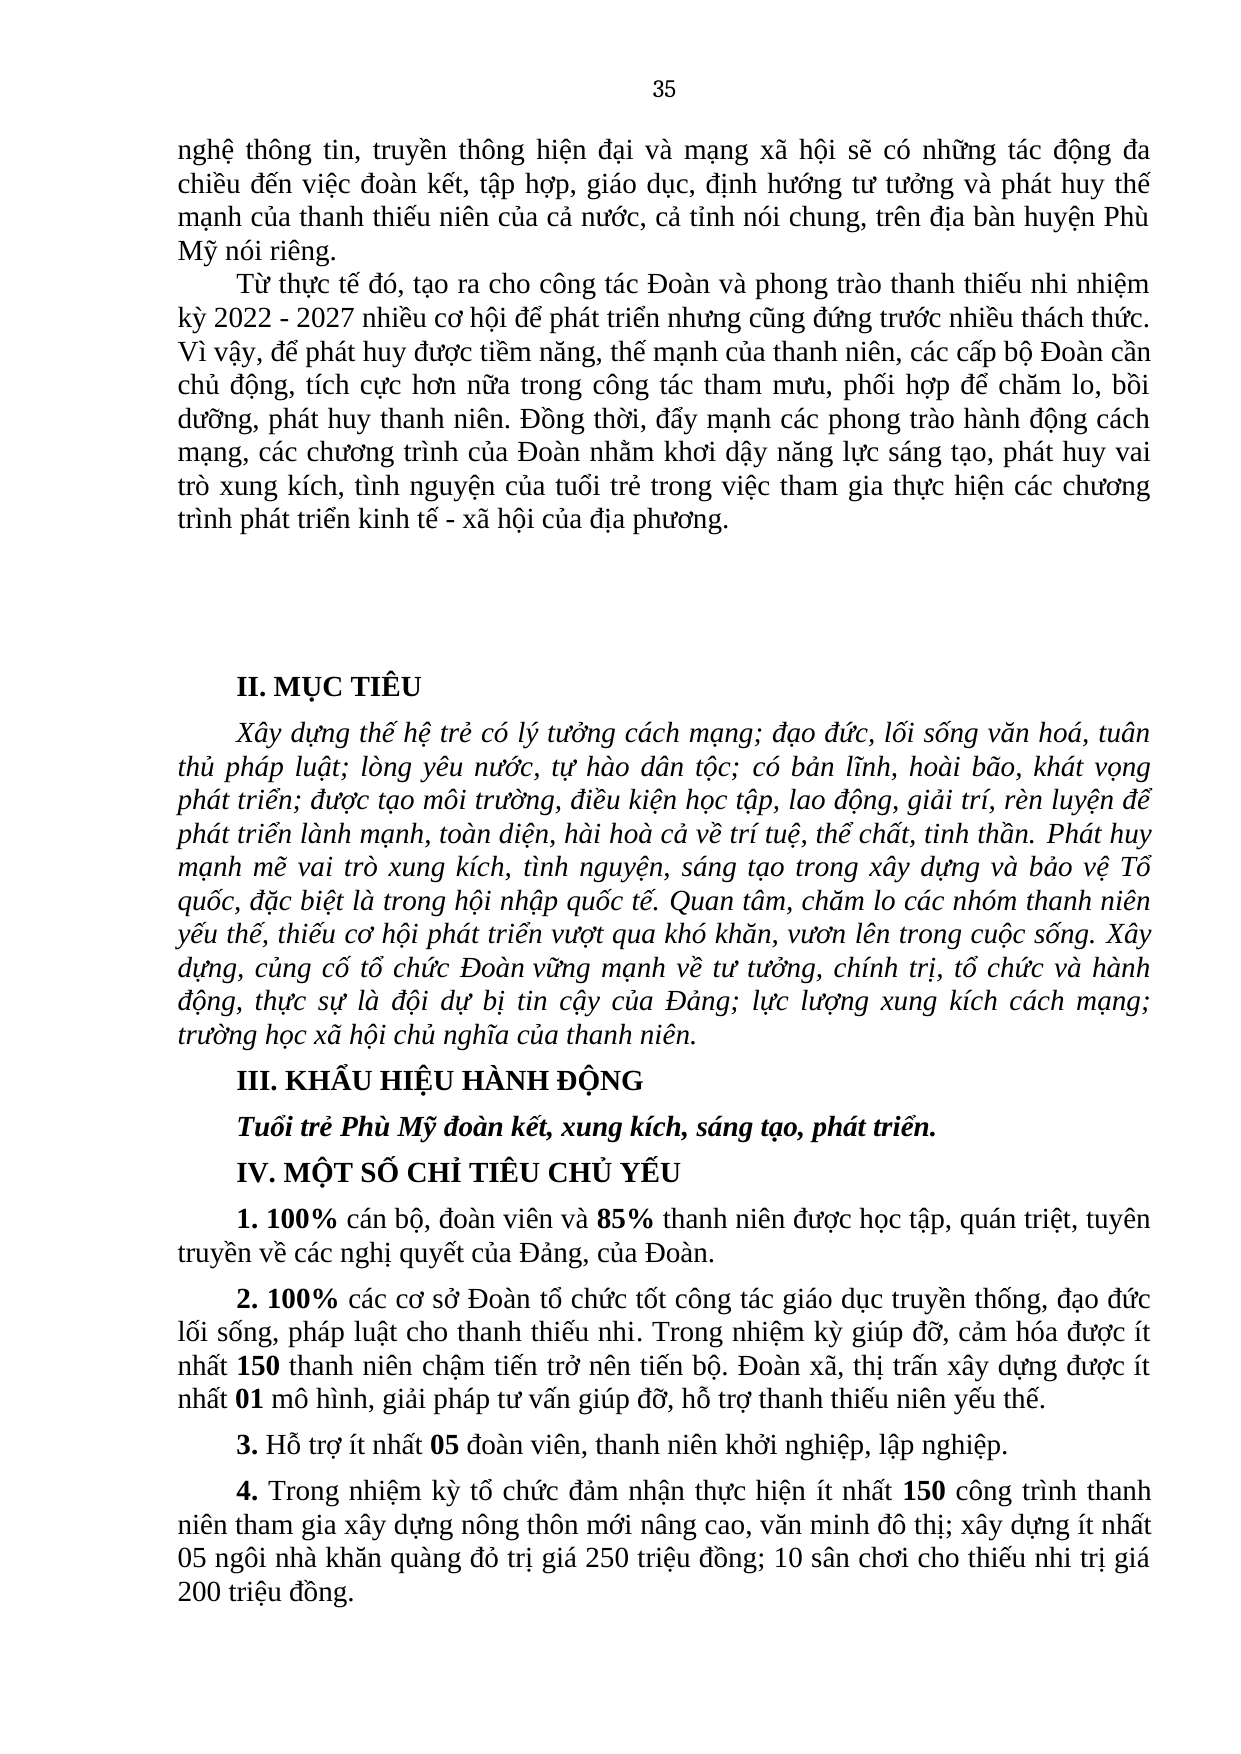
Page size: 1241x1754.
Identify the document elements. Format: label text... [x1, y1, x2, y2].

text Tuổi trẻ Phù Mỹ đoàn kết, xung kích, sáng tạo, phát triển. [177, 1109, 1152, 1143]
text 2. 100% các cơ sở Đoàn tổ chức tốt công tác giáo dục truyền thống, đạo đức lối sống, pháp luật cho thanh thiếu nhi. Trong nhiệm kỳ giúp đỡ, cảm hóa được ít nhất 150 thanh niên chậm tiến trở nên tiến bộ. Đoàn xã, thị trấn xây dựng được ít nhất 01 mô hình, giải pháp tư vấn giúp đỡ, hỗ trợ thanh thiếu niên yếu thế. [177, 1281, 1152, 1415]
text Từ thực tế đó, tạo ra cho công tác Đoàn và phong trào thanh thiếu nhi nhiệm kỳ 2022 - 2027 nhiều cơ hội để phát triển nhưng cũng đứng trước nhiều thách thức. Vì vậy, để phát huy được tiềm năng, thế mạnh của thanh niên, các cấp bộ Đoàn cần chủ động, tích cực hơn nữa trong công tác tham mưu, phối hợp để chăm lo, bồi dưỡng, phát huy thanh niên. Đồng thời, đẩy mạnh các phong trào hành động cách mạng, các chương trình của Đoàn nhằm khơi dậy năng lực sáng tạo, phát huy vai trò xung kích, tình nguyện của tuổi trẻ trong việc tham gia thực hiện các chương trình phát triển kinh tế - xã hội của địa phương. [177, 267, 1152, 535]
text 4. Trong nhiệm kỳ tổ chức đảm nhận thực hiện ít nhất 150 công trình thanh niên tham gia xây dựng nông thôn mới nâng cao, văn minh đô thị; xây dựng ít nhất 05 ngôi nhà khăn quàng đỏ trị giá 250 triệu đồng; 10 sân chơi cho thiếu nhi trị giá 200 triệu đồng. [177, 1473, 1152, 1608]
text III. KHẨU HIỆU HÀNH ĐỘNG [177, 1063, 1152, 1097]
text 1. 100% cán bộ, đoàn viên và 85% thanh niên được học tập, quán triệt, tuyên truyền về các nghị quyết của Đảng, của Đoàn. [177, 1201, 1152, 1268]
text Xây dựng thế hệ trẻ có lý tưởng cách mạng; đạo đức, lối sống văn hoá, tuân thủ pháp luật; lòng yêu nước, tự hào dân tộc; có bản lĩnh, hoài bão, khát vọng phát triển; được tạo môi trường, điều kiện học tập, lao động, giải trí, rèn luyện để phát triển lành mạnh, toàn diện, hài hoà cả về trí tuệ, thể chất, tinh thần. Phát huy mạnh mẽ vai trò xung kích, tình nguyện, sáng tạo trong xây dựng và bảo vệ Tổ quốc, đặc biệt là trong hội nhập quốc tế. Quan tâm, chăm lo các nhóm thanh niên yếu thế, thiếu cơ hội phát triển vượt qua khó khăn, vươn lên trong cuộc sống. Xây dựng, củng cố tổ chức Đoàn vững mạnh về tư tưởng, chính trị, tổ chức và hành động, thực sự là đội dự bị tin cậy của Đảng; lực lượng xung kích cách mạng; trường học xã hội chủ nghĩa của thanh niên. [177, 715, 1152, 1051]
text 3. Hỗ trợ ít nhất 05 đoàn viên, thanh niên khởi nghiệp, lập nghiệp. [177, 1427, 1152, 1461]
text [177, 132, 1152, 267]
text II. MỤC TIÊU [177, 669, 1152, 703]
text IV. MỘT SỐ CHỈ TIÊU CHỦ YẾU [177, 1155, 1152, 1189]
